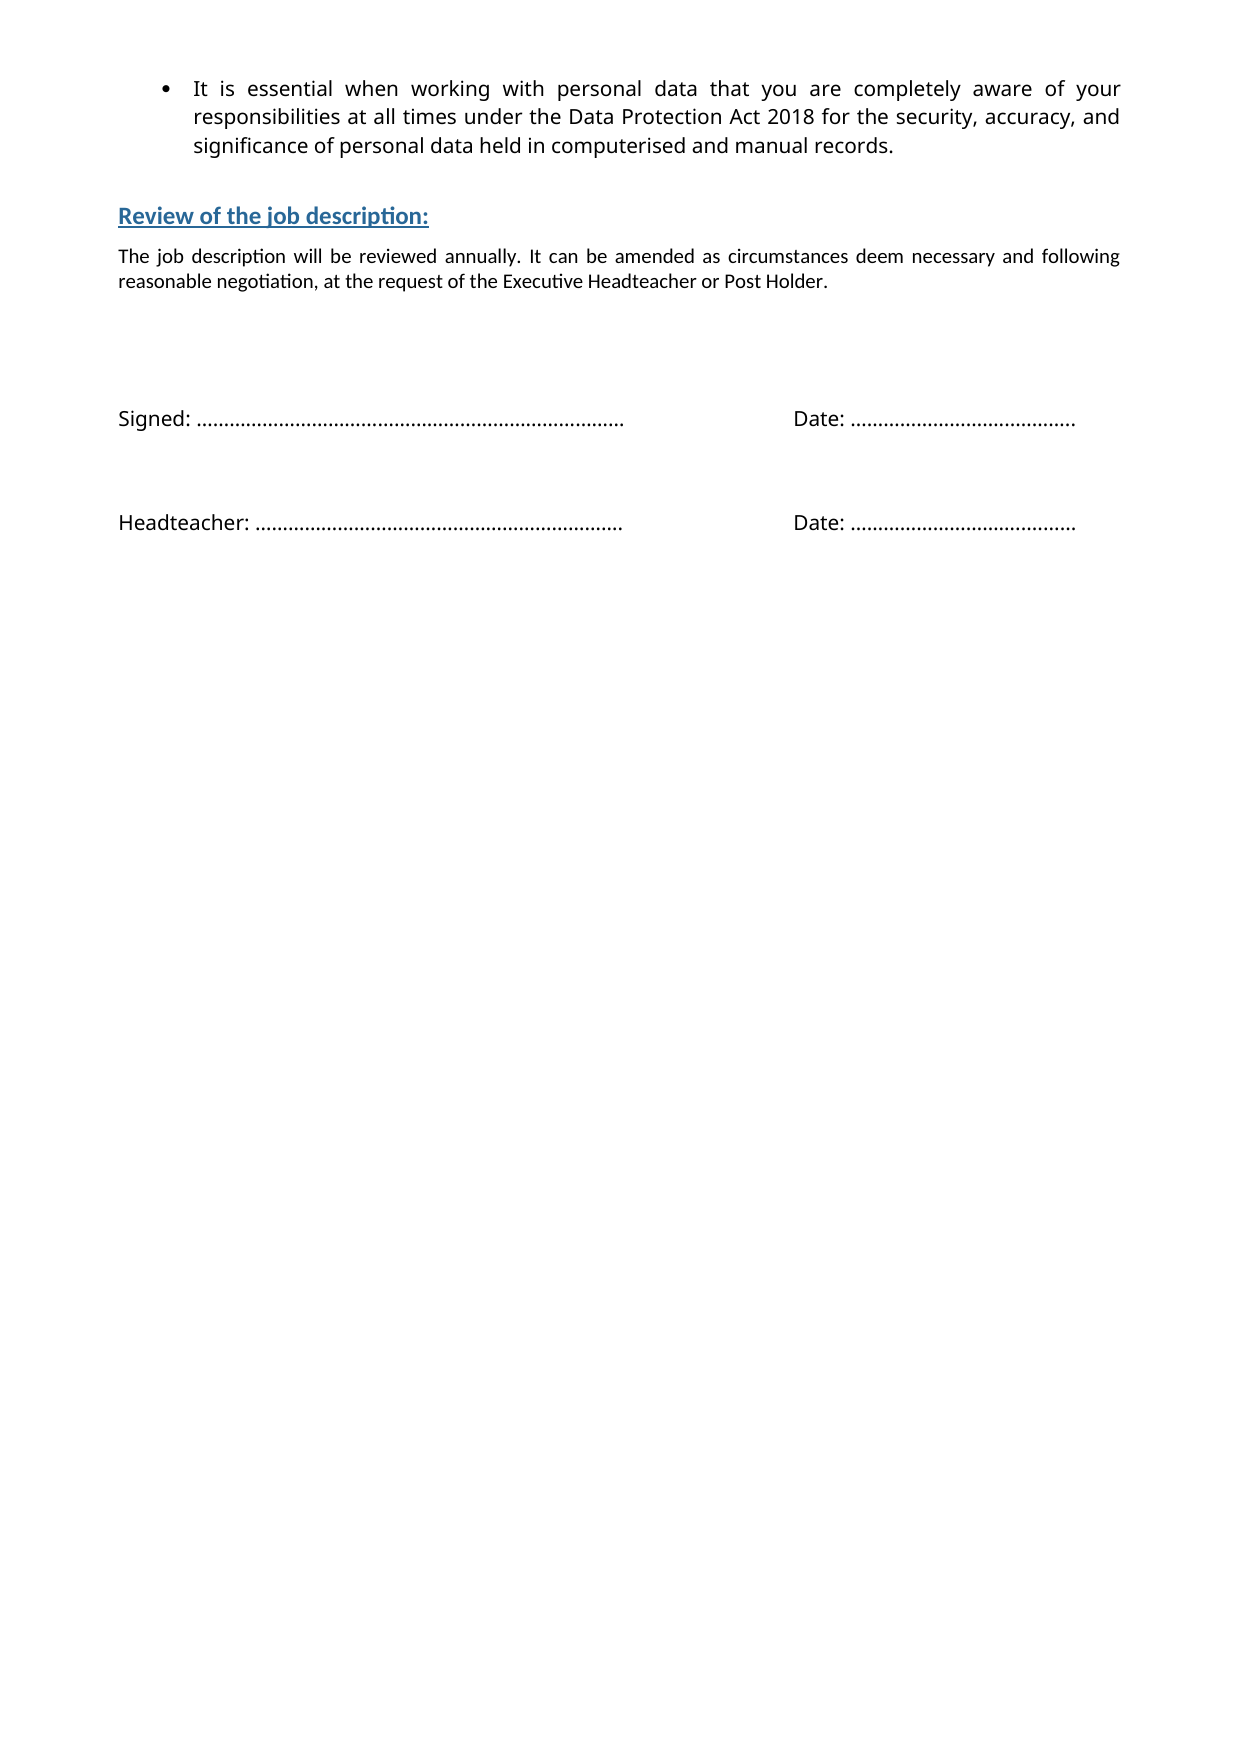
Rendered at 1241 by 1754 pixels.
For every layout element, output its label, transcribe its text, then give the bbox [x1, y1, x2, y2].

text Review of the job description: [118, 200, 1122, 231]
list It is essential when working with personal data that you are completely aware of your responsibilities at all times under the Data Protection Act 2018 for the security, accuracy, and significance of personal data held in computerised and manual records. [162, 74, 1122, 159]
text Headteacher: …………………………………………………………. Date: …………………………........... [118, 508, 1122, 537]
text Signed: …………………………………………………………………… Date: ………………………...……….. [118, 404, 1122, 433]
text The job description will be reviewed annually. It can be amended as circumstances deem necessary and following reasonable negotiation, at the request of the Executive Headteacher or Post Holder. [118, 243, 1122, 294]
